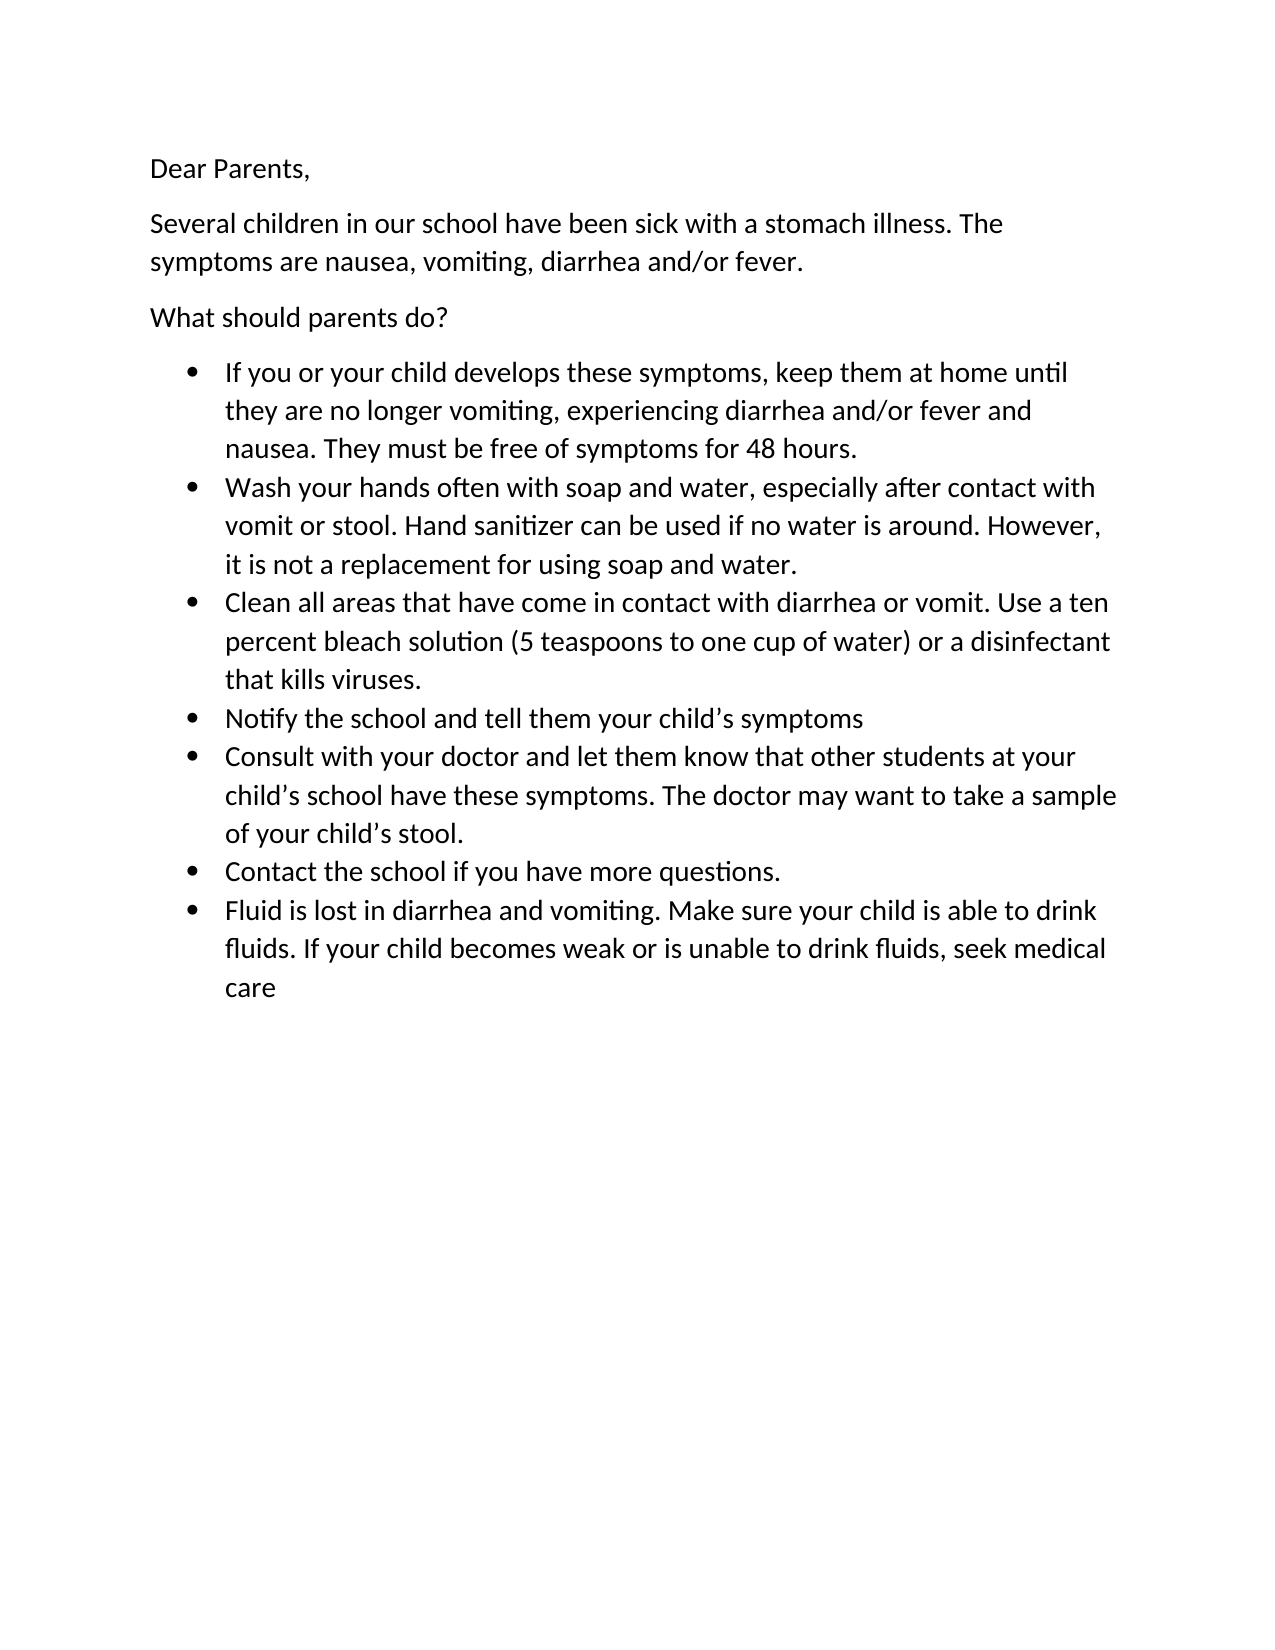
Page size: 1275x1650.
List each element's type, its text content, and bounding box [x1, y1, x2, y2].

list Clean all areas that have come in contact with diarrhea or vomit. Use a ten percent bleach solution (5 teaspoons to one cup of water) or a disinfectant that kills viruses. [187, 584, 1125, 697]
text Dear Parents, [150, 150, 1125, 186]
list Notify the school and tell them your child’s symptoms [187, 700, 1125, 735]
list If you or your child develops these symptoms, keep them at home until they are no longer vomiting, experiencing diarrhea and/or fever and nausea. They must be free of symptoms for 48 hours. [187, 354, 1125, 466]
list Contact the school if you have more questions. [187, 853, 1125, 889]
list Consult with your doctor and let them know that other students at your child’s school have these symptoms. The doctor may want to take a sample of your child’s stool. [187, 738, 1125, 851]
text Several children in our school have been sick with a stomach illness. The symptoms are nausea, vomiting, diarrhea and/or fever. [150, 205, 1125, 279]
list Wash your hands often with soap and water, especially after contact with vomit or stool. Hand sanitizer can be used if no water is around. However, it is not a replacement for using soap and water. [187, 469, 1125, 582]
text What should parents do? [150, 299, 1125, 334]
list Fluid is lost in diarrhea and vomiting. Make sure your child is able to drink fluids. If your child becomes weak or is unable to drink fluids, seek medical care [187, 892, 1125, 1004]
